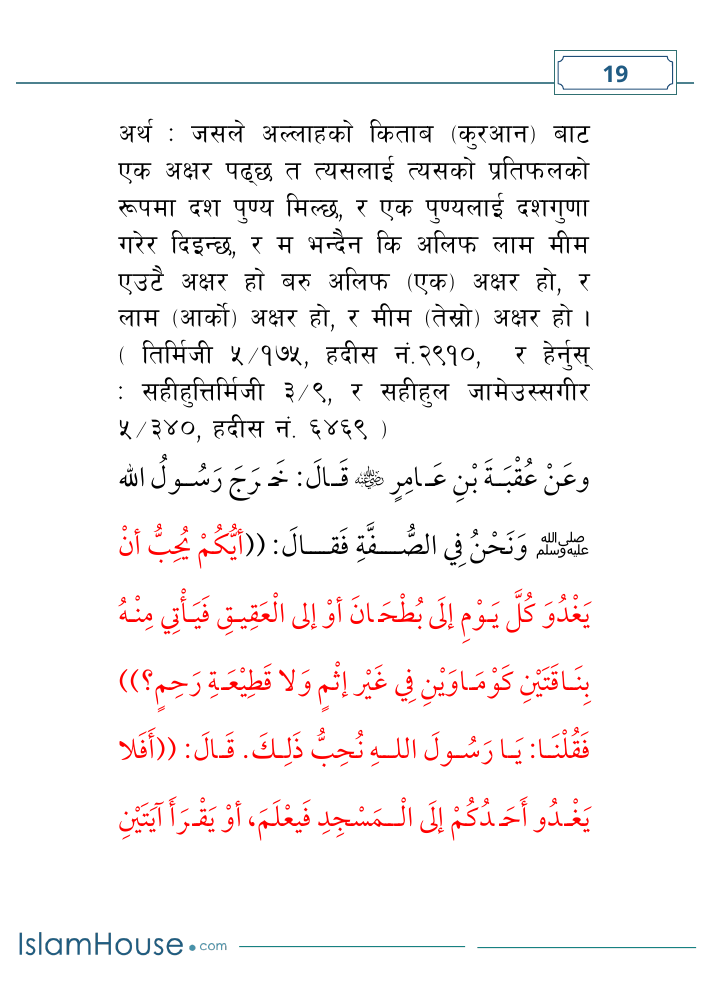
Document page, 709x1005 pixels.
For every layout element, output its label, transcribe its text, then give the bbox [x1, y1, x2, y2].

picture [471, 929, 697, 962]
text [118, 449, 591, 853]
picture [12, 928, 466, 961]
text cy{ M h;n] cNnfxsf] lstfa -s'/cfg_ af6 Ps cIf/ k9\5 t To;nfO{ To;sf] k|ltkmnsf] ¿kdf bz k'0o ldN5, / Ps k'0onfO{ bzu'0ff u/]/ lbOG5, / d eGb}g ls clnkm nfd dLd Pp6} cIf/ xf] a? clnkm -Ps_ cIf/ xf], / nfd -cfsf]{_ cIf/ xf], / dLd -t];|f]_ cIf/ xf] . - ltld{hL %÷!&%, xbL; g+=@(!), / x]g'{;\M ;xLx'lQld{hL #÷(, / ;xLx'n hfd]p:;uL/ %÷#$), xbL; g+= ^$^( _ [118, 118, 591, 446]
